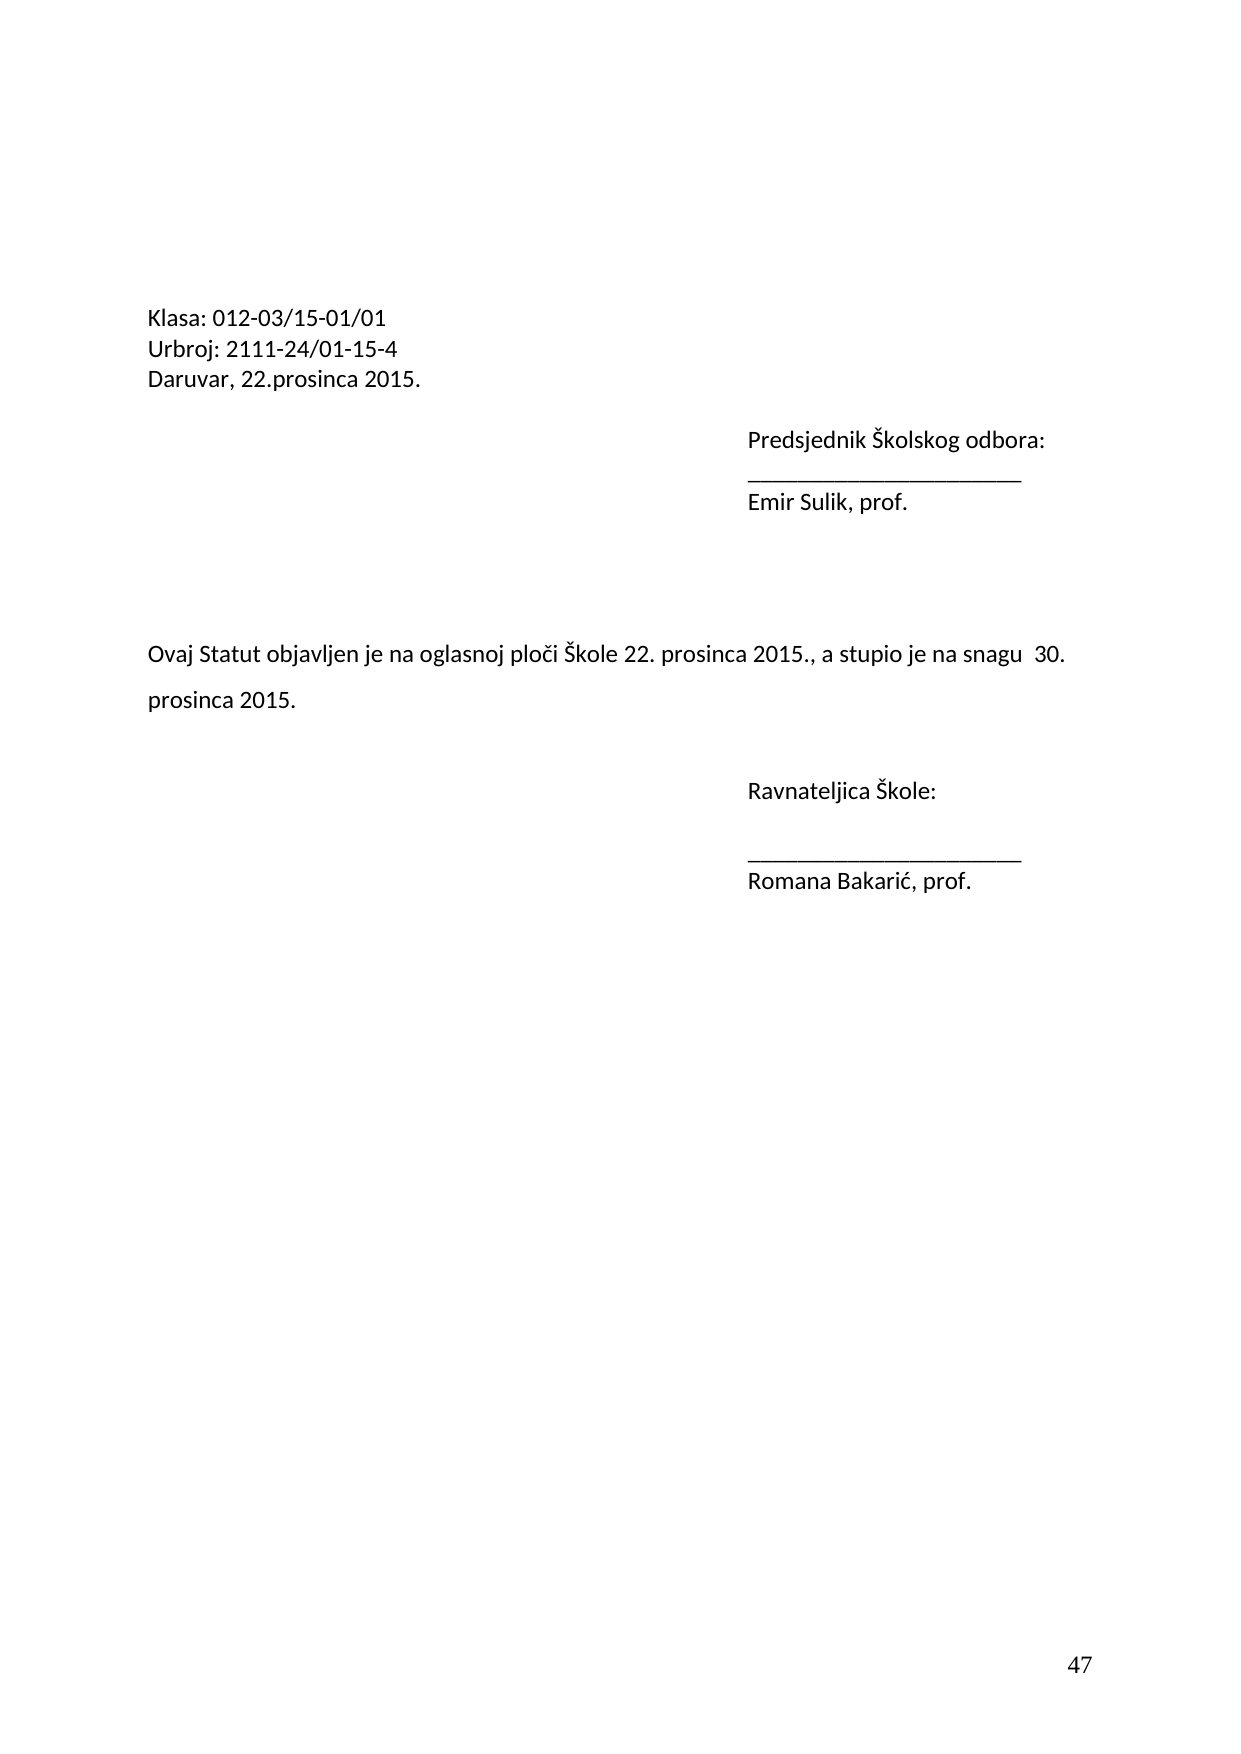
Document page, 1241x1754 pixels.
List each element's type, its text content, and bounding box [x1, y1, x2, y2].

text Predsjednik Školskog odbora: [748, 425, 1092, 455]
text Urbroj: 2111-24/01-15-4 [148, 333, 1092, 364]
text Emir Sulik, prof. [748, 486, 1092, 516]
text Ravnateljica Škole: [748, 776, 1092, 806]
text Ovaj Statut objavljen je na oglasnoj ploči Škole 22. prosinca 2015., a stupio je na snagu 30. prosinca 2015. [148, 638, 1092, 714]
text Klasa: 012-03/15-01/01 [148, 303, 1092, 333]
text ______________________ [748, 455, 1092, 486]
text Daruvar, 22.prosinca 2015. [148, 364, 1092, 394]
text Romana Bakarić, prof. [748, 865, 1092, 926]
text ______________________ [748, 835, 1092, 865]
